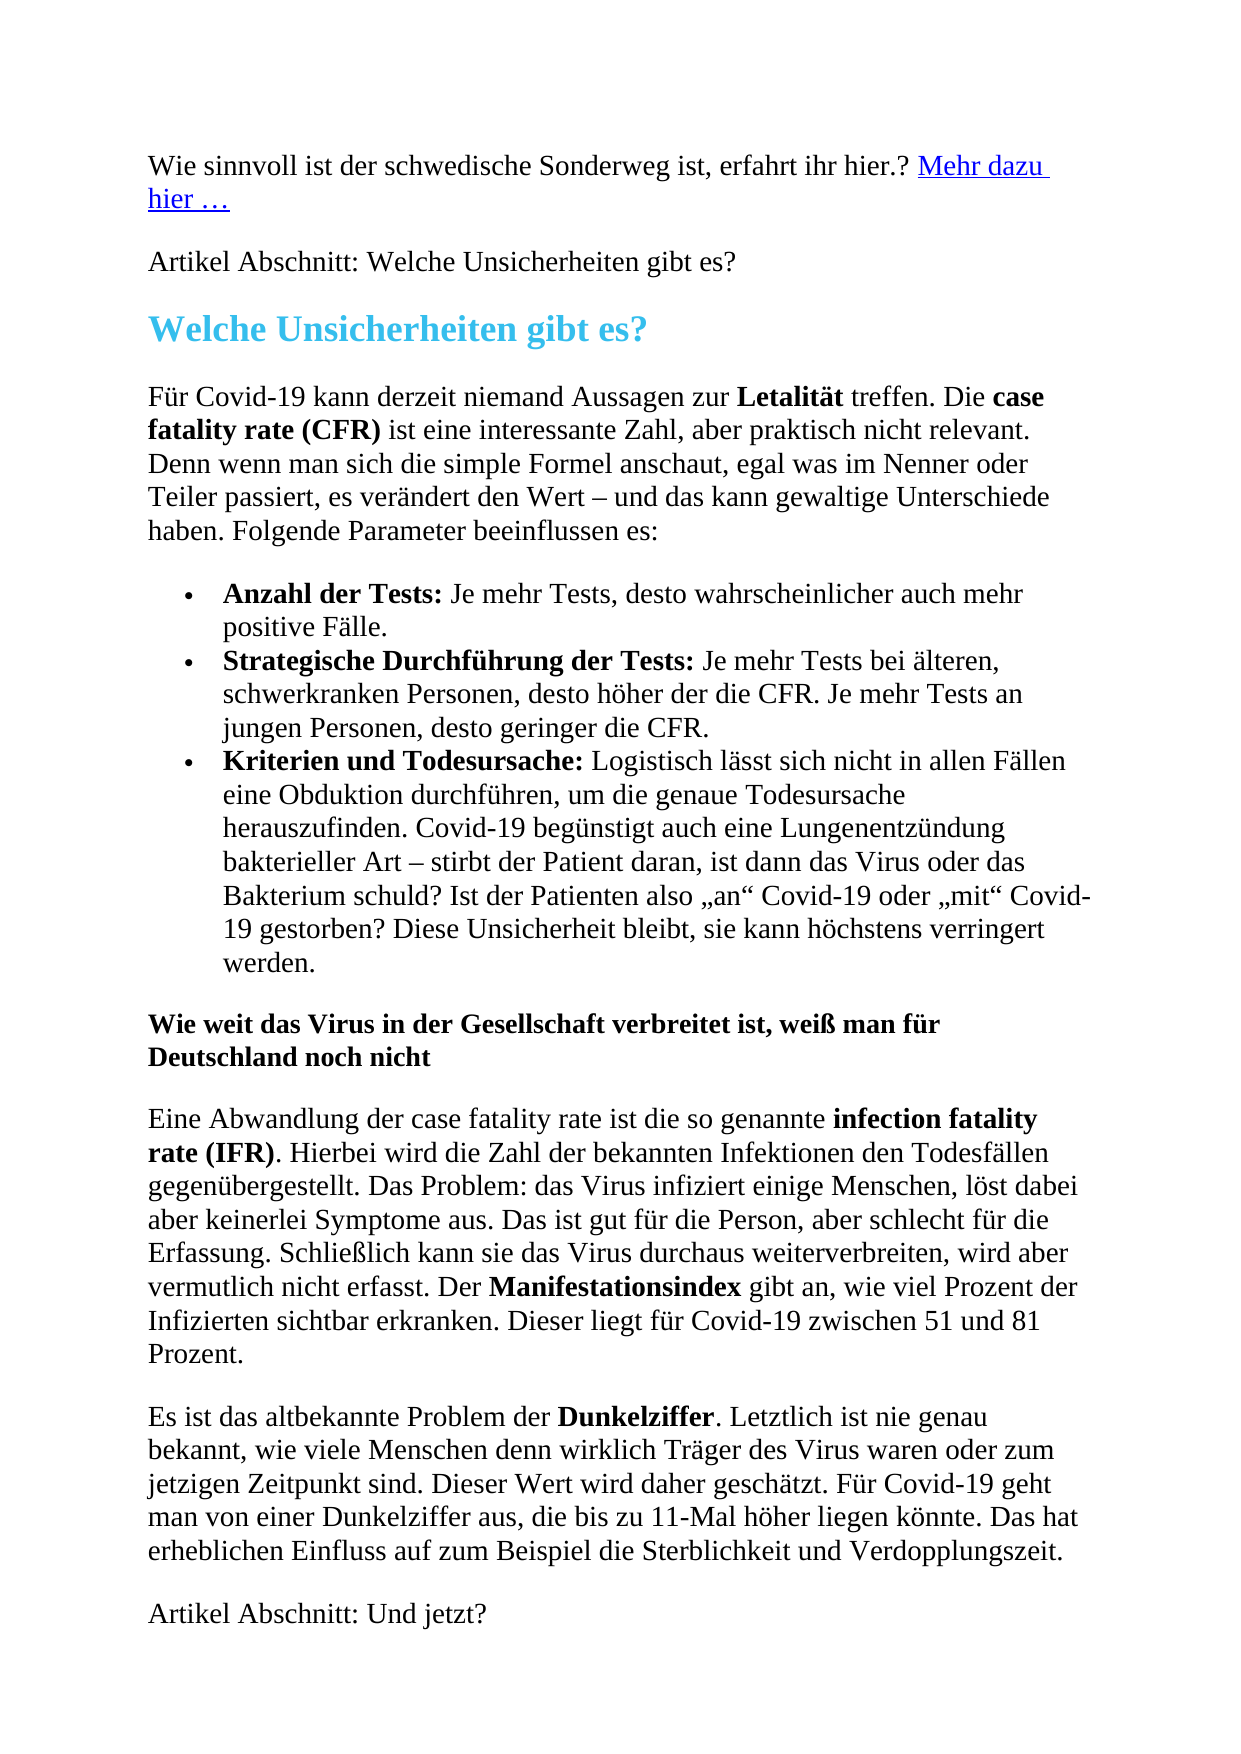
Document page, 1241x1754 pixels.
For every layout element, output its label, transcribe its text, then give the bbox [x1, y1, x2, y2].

list Kriterien und Todesursache: Logistisch lässt sich nicht in allen Fällen eine Obduktion durchführen, um die genaue Todesursache herauszufinden. Covid-19 begünstigt auch eine Lungenentzündung bakterieller Art – stirbt der Patient daran, ist dann das Virus oder das Bakterium schuld? Ist der Patienten also „an“ Covid-19 oder „mit“ Covid-19 gestorben? Diese Unsicherheit bleibt, sie kann höchstens verringert werden. [185, 743, 1093, 978]
list Strategische Durchführung der Tests: Je mehr Tests bei älteren, schwerkranken Personen, desto höher der die CFR. Je mehr Tests an jungen Personen, desto geringer die CFR. [185, 643, 1093, 743]
text Artikel Abschnitt: Welche Unsicherheiten gibt es? [148, 244, 1093, 277]
text Für Covid-19 kann derzeit niemand Aussagen zur Letalität treffen. Die case fatality rate (CFR) ist eine interessante Zahl, aber praktisch nicht relevant. Denn wenn man sich die simple Formel anschaut, egal was im Nenner oder Teiler passiert, es verändert den Wert – und das kann gewaltige Unterschiede haben. Folgende Parameter beeinflussen es: [148, 379, 1093, 547]
text Wie sinnvoll ist der schwedische Sonderweg ist, erfahrt ihr hier.? Mehr dazu hier … [148, 148, 1093, 215]
list Anzahl der Tests: Je mehr Tests, desto wahrscheinlicher auch mehr positive Fälle. [185, 576, 1093, 643]
text Wie weit das Virus in der Gesellschaft verbreitet ist, weiß man für Deutschland noch nicht [148, 1007, 1093, 1072]
text Eine Abwandlung der case fatality rate ist die so genannte infection fatality rate (IFR). Hierbei wird die Zahl der bekannten Infektionen den Todesfällen gegenübergestellt. Das Problem: das Virus infiziert einige Menschen, löst dabei aber keinerlei Symptome aus. Das ist gut für die Person, aber schlecht für die Erfassung. Schließlich kann sie das Virus durchaus weiterverbreiten, wird aber vermutlich nicht erfasst. Der Manifestationsindex gibt an, wie viel Prozent der Infizierten sichtbar erkranken. Dieser liegt für Covid-19 zwischen 51 und 81 Prozent. [148, 1101, 1093, 1370]
text Artikel Abschnitt: Und jetzt? [148, 1596, 1093, 1629]
text Es ist das altbekannte Problem der Dunkelziffer. Letztlich ist nie genau bekannt, wie viele Menschen denn wirklich Träger des Virus waren oder zum jetzigen Zeitpunkt sind. Dieser Wert wird daher geschätzt. Für Covid-19 geht man von einer Dunkelziffer aus, die bis zu 11-Mal höher liegen könnte. Das hat erheblichen Einfluss auf zum Beispiel die Sterblichkeit und Verdopplungszeit. [148, 1399, 1093, 1567]
text Welche Unsicherheiten gibt es? [148, 307, 1093, 350]
